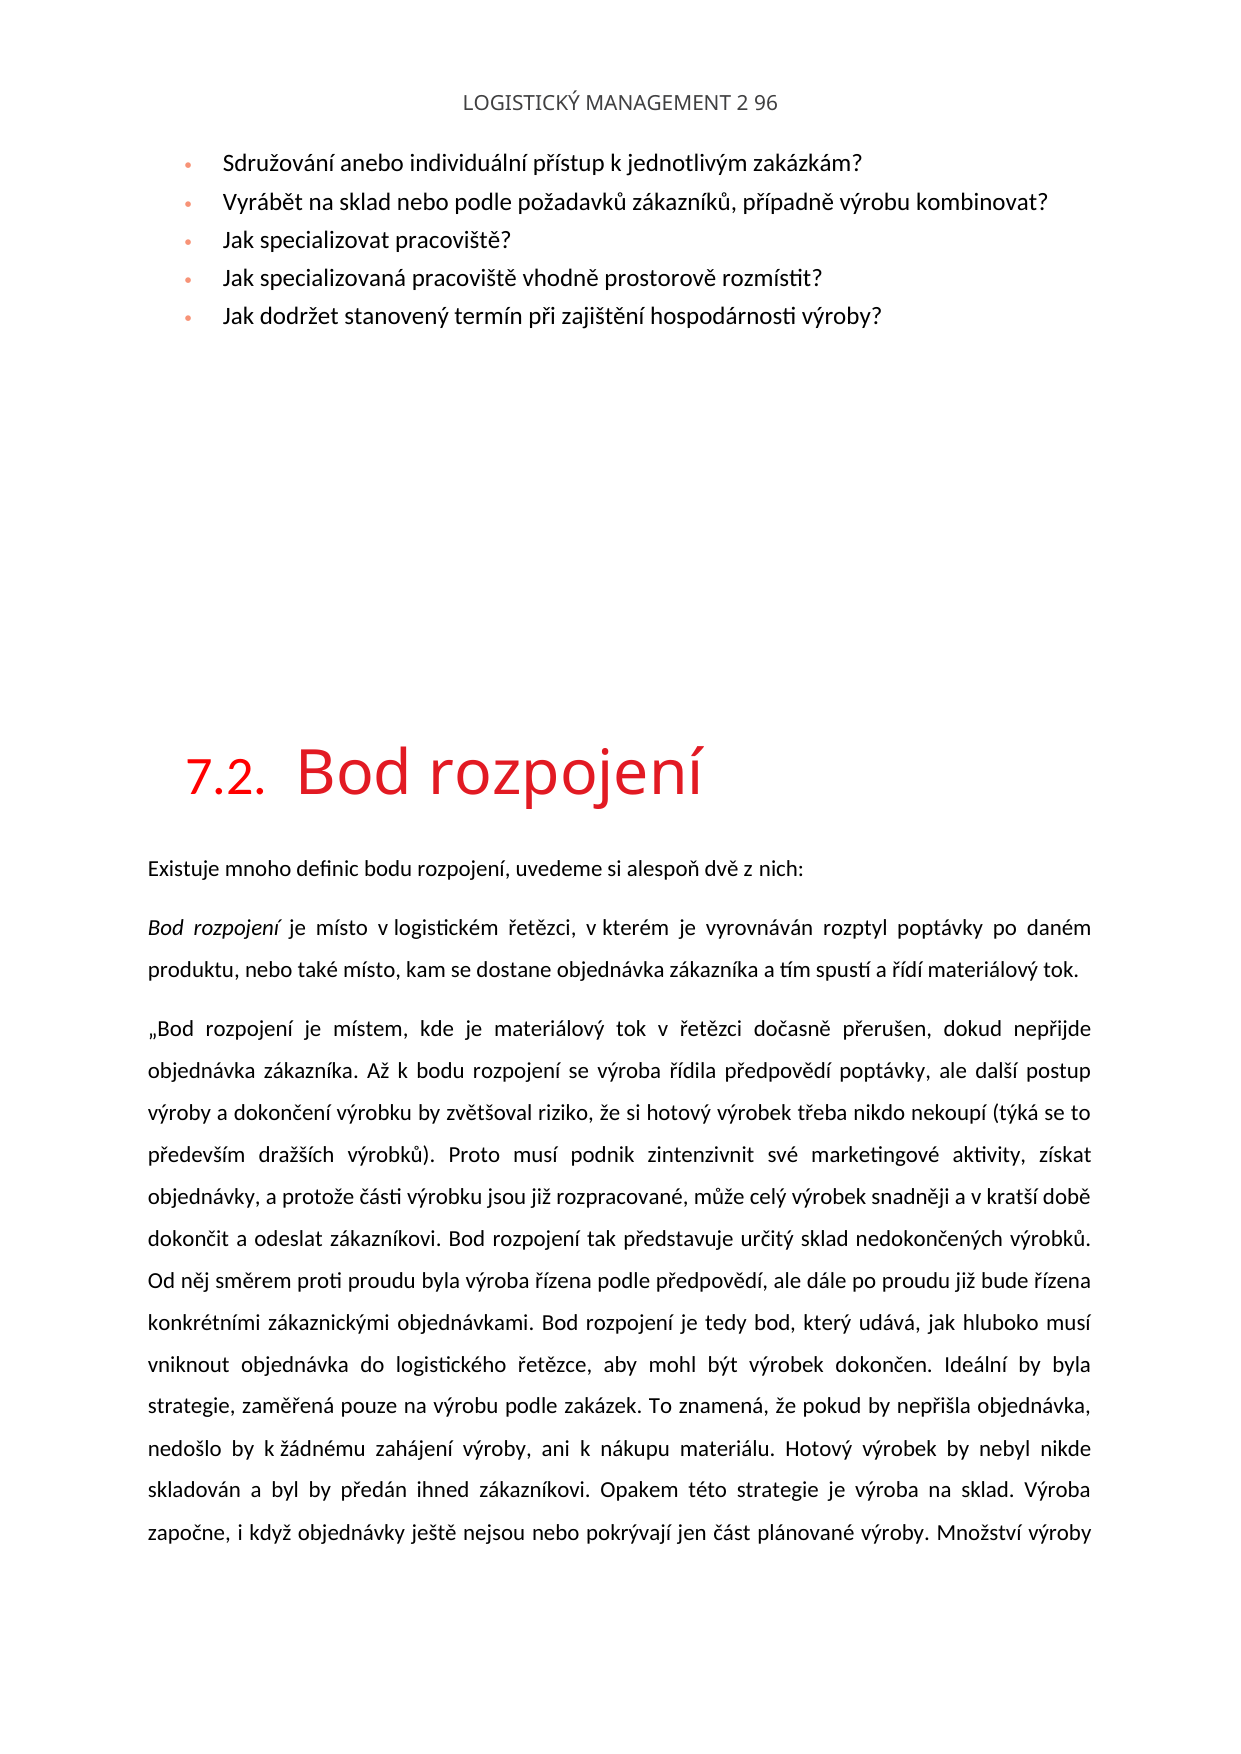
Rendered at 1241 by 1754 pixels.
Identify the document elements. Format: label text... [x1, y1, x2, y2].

text Existuje mnoho definic bodu rozpojení, uvedeme si alespoň dvě z nich: [148, 854, 1093, 883]
text Bod rozpojení je místo v logistickém řetězci, v kterém je vyrovnáván rozptyl poptávky po daném produktu, nebo také místo, kam se dostane objednávka zákazníka a tím spustí a řídí materiálový tok. [148, 913, 1093, 983]
list Jak specializovaná pracoviště vhodně prostorově rozmístit? [185, 262, 1093, 292]
list Jak dodržet stanovený termín při zajištění hospodárnosti výroby? [185, 300, 1093, 331]
subtitle Bod rozpojení [185, 728, 1093, 813]
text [148, 1014, 1093, 1546]
list Vyrábět na sklad nebo podle požadavků zákazníků, případně výrobu kombinovat? [185, 186, 1093, 216]
list Sdružování anebo individuální přístup k jednotlivým zakázkám? [185, 148, 1093, 178]
list Jak specializovat pracoviště? [185, 224, 1093, 254]
